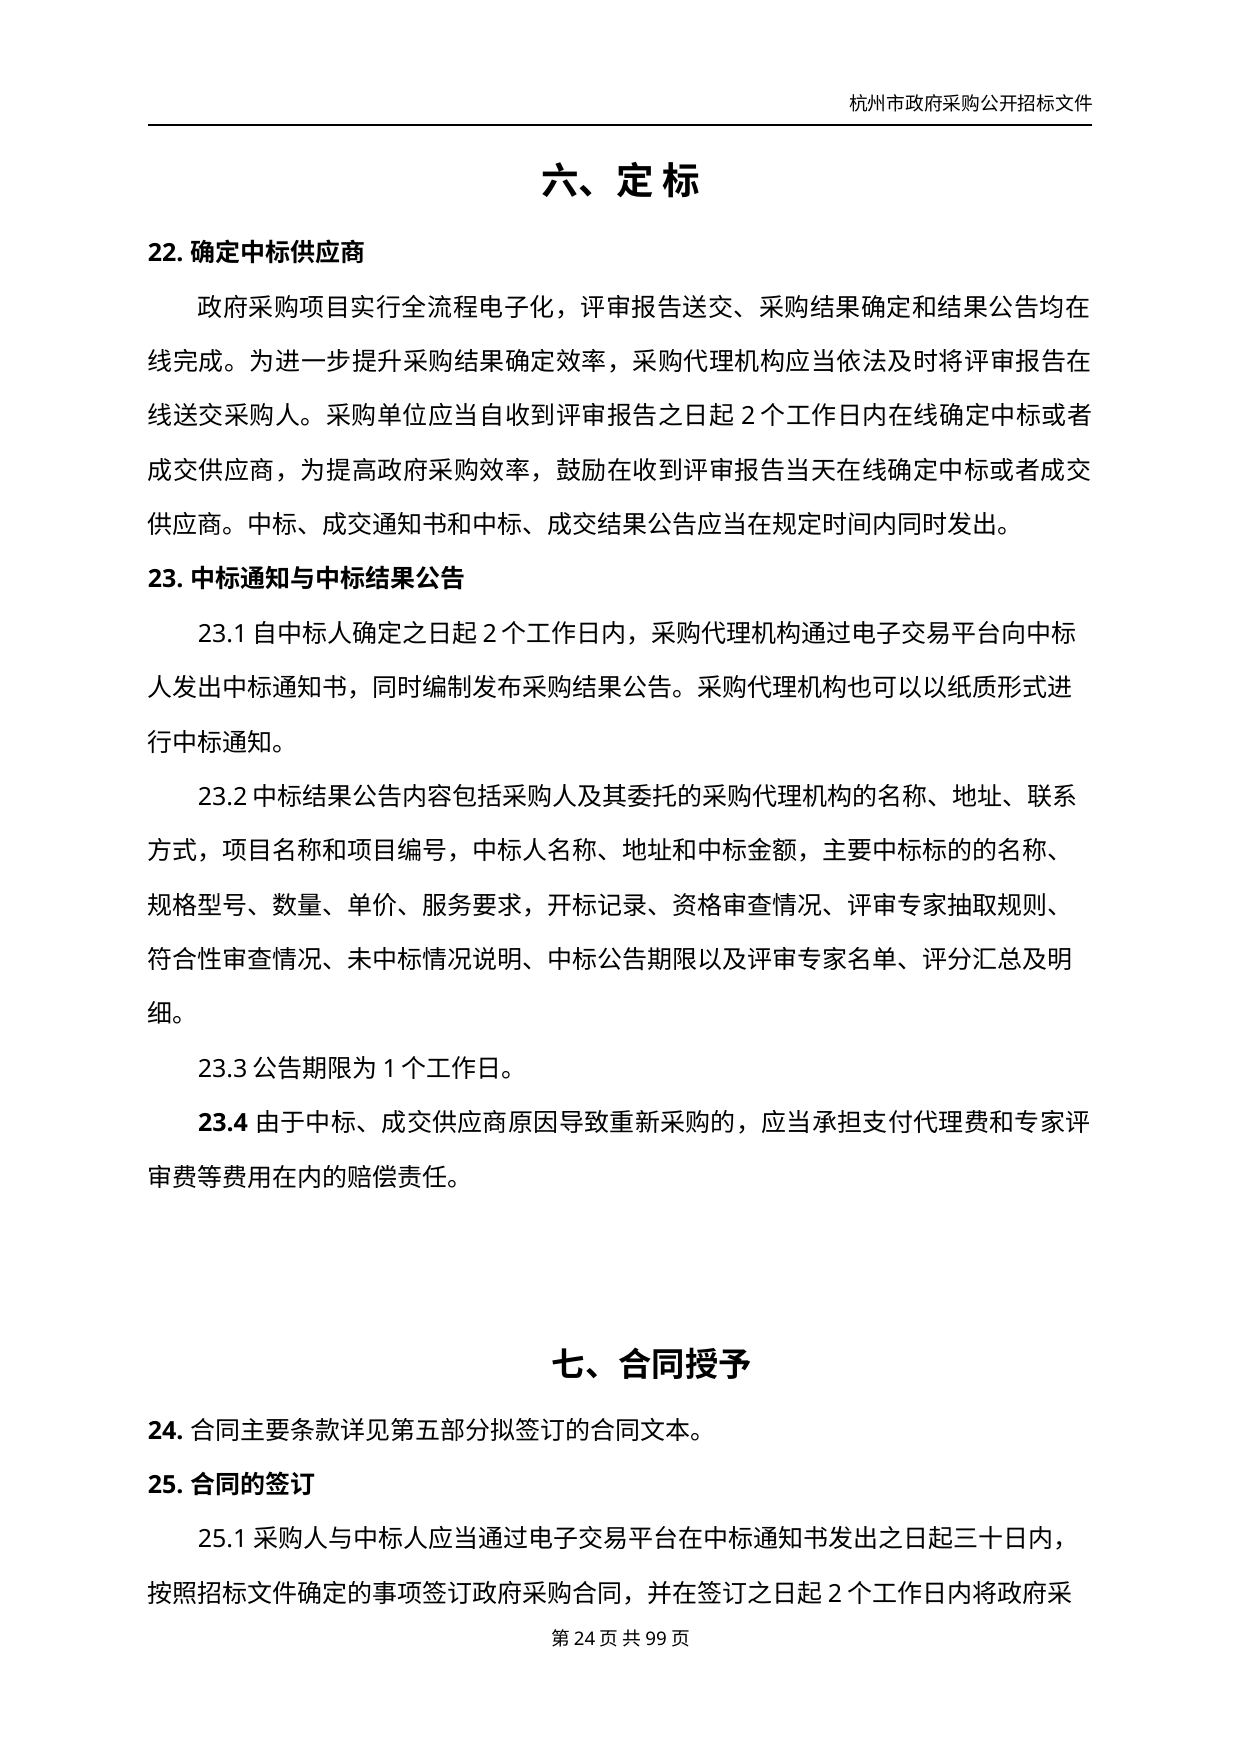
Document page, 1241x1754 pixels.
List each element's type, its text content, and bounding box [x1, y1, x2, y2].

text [148, 1519, 1092, 1609]
text 23. 中标通知与中标结果公告 [148, 559, 1092, 595]
text 23.3公告期限为1个工作日。 [148, 1048, 1092, 1084]
text 23.2中标结果公告内容包括采购人及其委托的采购代理机构的名称、地址、联系方式，项目名称和项目编号，中标人名称、地址和中标金额，主要中标标的的名称、规格型号、数量、单价、服务要求，开标记录、资格审查情况、评审专家抽取规则、符合性审查情况、未中标情况说明、中标公告期限以及评审专家名单、评分汇总及明细。 [148, 776, 1092, 1030]
text 23.1自中标人确定之日起2个工作日内，采购代理机构通过电子交易平台向中标人发出中标通知书，同时编制发布采购结果公告。采购代理机构也可以以纸质形式进行中标通知。 [148, 613, 1092, 758]
text 25. 合同的签订 [148, 1464, 1092, 1501]
text 22. 确定中标供应商 [148, 233, 1092, 269]
text 七、合同授予 [160, 1338, 1092, 1386]
text 六、定 标 [148, 151, 1092, 206]
text 24. 合同主要条款详见第五部分拟签订的合同文本。 [148, 1410, 1092, 1446]
text 23.4 由于中标、成交供应商原因导致重新采购的，应当承担支付代理费和专家评审费等费用在内的赔偿责任。 [148, 1103, 1092, 1193]
text 政府采购项目实行全流程电子化，评审报告送交、采购结果确定和结果公告均在线完成。为进一步提升采购结果确定效率，采购代理机构应当依法及时将评审报告在线送交采购人。采购单位应当自收到评审报告之日起2个工作日内在线确定中标或者成交供应商，为提高政府采购效率，鼓励在收到评审报告当天在线确定中标或者成交供应商。中标、成交通知书和中标、成交结果公告应当在规定时间内同时发出。 [148, 287, 1092, 541]
